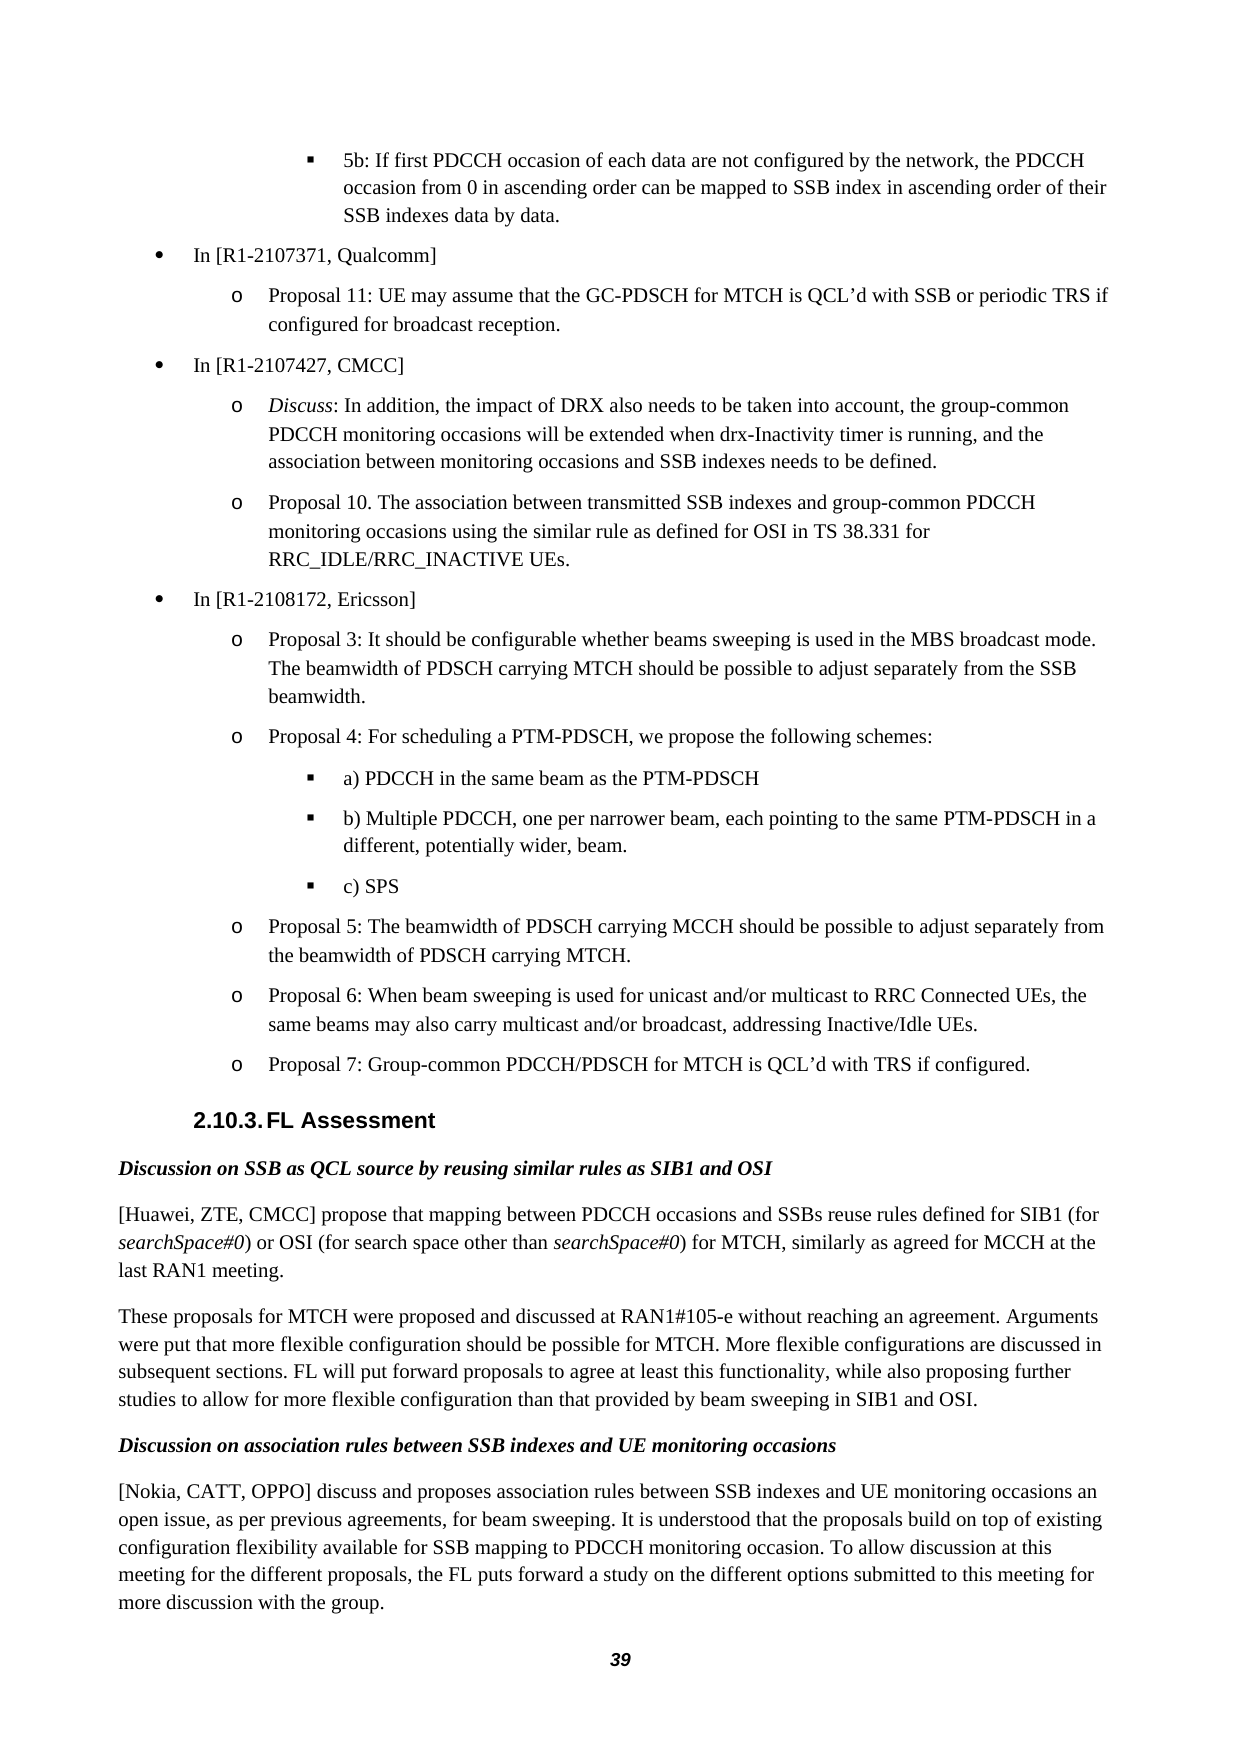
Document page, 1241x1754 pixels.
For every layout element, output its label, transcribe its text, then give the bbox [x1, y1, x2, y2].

list Proposal 3: It should be configurable whether beams sweeping is used in the MBS broadcast mode. The beamwidth of PDSCH carrying MTCH should be possible to adjust separately from the SSB beamwidth. [231, 627, 1122, 708]
list Proposal 7: Group-common PDCCH/PDSCH for MTCH is QCL’d with TRS if configured. [231, 1052, 1122, 1078]
list b) Multiple PDCCH, one per narrower beam, each pointing to the same PTM-PDSCH in a different, potentially wider, beam. [306, 806, 1122, 857]
list In [R1-2107427, CMCC] [156, 352, 1122, 377]
list c) SPS [306, 873, 1122, 898]
text Discussion on association rules between SSB indexes and UE monitoring occasions [118, 1433, 1122, 1457]
text [Huawei, ZTE, CMCC] propose that mapping between PDCCH occasions and SSBs reuse rules defined for SIB1 (for searchSpace#0) or OSI (for search space other than searchSpace#0) for MTCH, similarly as agreed for MCCH at the last RAN1 meeting. [118, 1202, 1122, 1282]
list Proposal 6: When beam sweeping is used for unicast and/or multicast to RRC Connected UEs, the same beams may also carry multicast and/or broadcast, addressing Inactive/Idle UEs. [231, 983, 1122, 1036]
list 5b: If first PDCCH occasion of each data are not configured by the network, the PDCCH occasion from 0 in ascending order can be mapped to SSB index in ascending order of their SSB indexes data by data. [306, 148, 1122, 227]
text [Nokia, CATT, OPPO] discuss and proposes association rules between SSB indexes and UE monitoring occasions an open issue, as per previous agreements, for beam sweeping. It is understood that the proposals build on top of existing configuration flexibility available for SSB mapping to PDCCH monitoring occasion. To allow discussion at this meeting for the different proposals, the FL puts forward a study on the different options submitted to this meeting for more discussion with the group. [118, 1479, 1122, 1614]
list Proposal 11: UE may assume that the GC-PDSCH for MTCH is QCL’d with SSB or periodic TRS if configured for broadcast reception. [231, 283, 1122, 336]
list In [R1-2108172, Ericsson] [156, 587, 1122, 611]
subtitle FL Assessment [193, 1107, 1122, 1133]
list a) PDCCH in the same beam as the PTM-PDSCH [306, 766, 1122, 790]
text These proposals for MTCH were proposed and discussed at RAN1#105-e without reaching an agreement. Arguments were put that more flexible configuration should be possible for MTCH. More flexible configurations are discussed in subsequent sections. FL will put forward proposals to agree at least this functionality, while also proposing further studies to allow for more flexible configuration than that provided by beam sweeping in SIB1 and OSI. [118, 1304, 1122, 1411]
list Proposal 4: For scheduling a PTM-PDSCH, we propose the following schemes: [231, 724, 1122, 749]
text Discussion on SSB as QCL source by reusing similar rules as SIB1 and OSI [118, 1156, 1122, 1180]
list Discuss: In addition, the impact of DRX also needs to be taken into account, the group-common PDCCH monitoring occasions will be extended when drx-Inactivity timer is running, and the association between monitoring occasions and SSB indexes needs to be defined. [231, 393, 1122, 473]
list Proposal 10. The association between transmitted SSB indexes and group-common PDCCH monitoring occasions using the similar rule as defined for OSI in TS 38.331 for RRC_IDLE/RRC_INACTIVE UEs. [231, 489, 1122, 571]
list In [R1-2107371, Qualcomm] [156, 243, 1122, 267]
list Proposal 5: The beamwidth of PDSCH carrying MCCH should be possible to adjust separately from the beamwidth of PDSCH carrying MTCH. [231, 914, 1122, 967]
